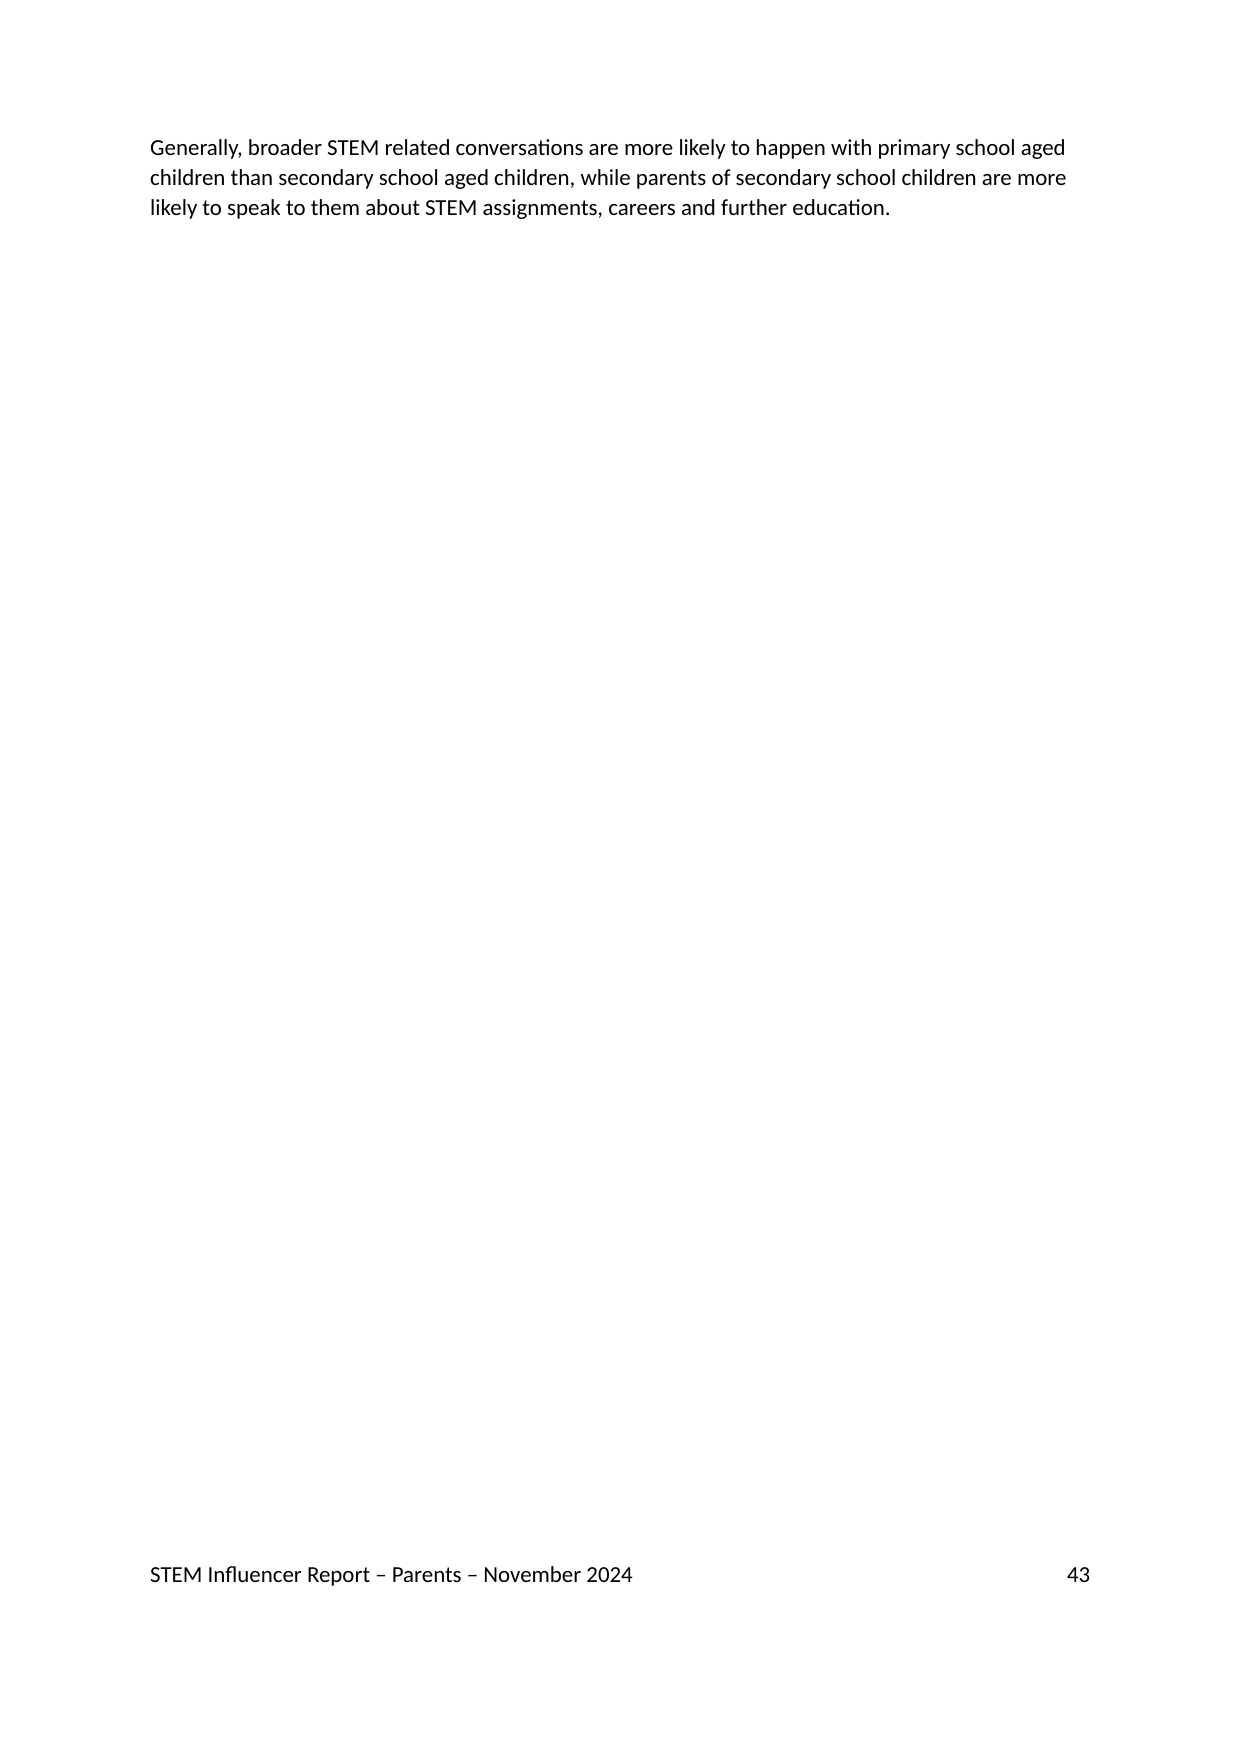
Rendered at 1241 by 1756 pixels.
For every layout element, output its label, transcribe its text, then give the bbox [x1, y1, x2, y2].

text Generally, broader STEM related conversations are more likely to happen with primary school aged children than secondary school aged children, while parents of secondary school children are more likely to speak to them about STEM assignments, careers and further education. [150, 133, 1090, 221]
